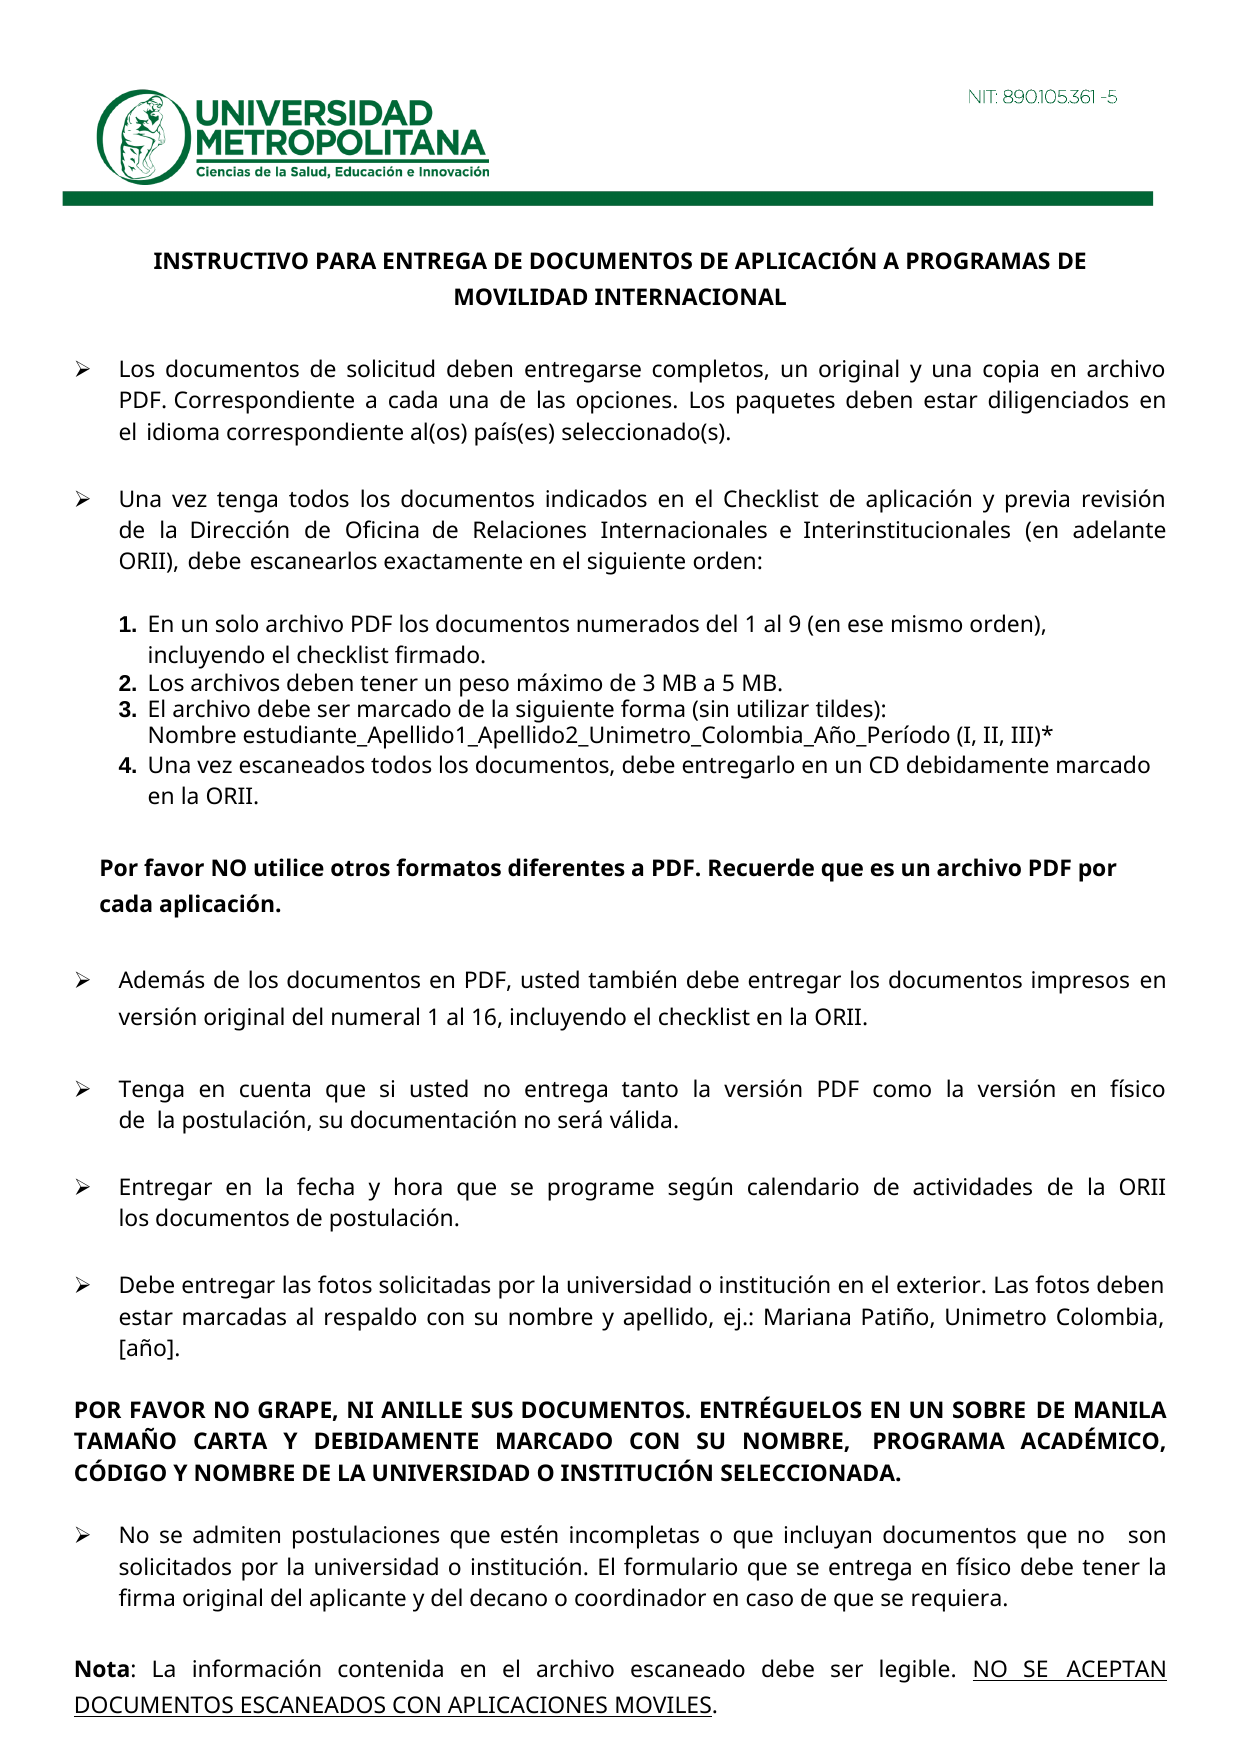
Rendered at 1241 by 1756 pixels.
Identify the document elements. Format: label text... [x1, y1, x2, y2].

subtitle Por favor NO utilice otros formatos diferentes a PDF. Recuerde que es un archivo PDF por cada aplicación. [99, 852, 1141, 919]
text Nombre estudiante_Apellido1_Apellido2_Unimetro_Colombia_Año_Período (I, II, III)* [147, 723, 1178, 749]
list Tenga en cuenta que si usted no entrega tanto la versión PDF como la versión en físico de la postulación, su documentación no será válida. [74, 1072, 1166, 1135]
list Los documentos de solicitud deben entregarse completos, un original y una copia en archivo PDF. Correspondiente a cada una de las opciones. Los paquetes deben estar diligenciados en el idioma correspondiente al(os) país(es) seleccionado(s). [74, 353, 1166, 447]
list Los archivos deben tener un peso máximo de 3 MB a 5 MB. [118, 670, 1178, 696]
list En un solo archivo PDF los documentos numerados del 1 al 9 (en ese mismo orden), incluyendo el checklist firmado. [118, 608, 1152, 670]
list Entregar en la fecha y hora que se programe según calendario de actividades de la ORII los documentos de postulación. [74, 1171, 1167, 1233]
subtitle INSTRUCTIVO PARA ENTREGA DE DOCUMENTOS DE APLICACIÓN A PROGRAMAS DE MOVILIDAD INTERNACIONAL [99, 245, 1141, 312]
subtitle POR FAVOR NO GRAPE, NI ANILLE SUS DOCUMENTOS. ENTRÉGUELOS EN UN SOBRE DE MANILA TAMAÑO CARTA Y DEBIDAMENTE MARCADO CON SU NOMBRE, PROGRAMA ACADÉMICO, CÓDIGO Y NOMBRE DE LA UNIVERSIDAD O INSTITUCIÓN SELECCIONADA. [74, 1394, 1167, 1488]
list Además de los documentos en PDF, usted también debe entregar los documentos impresos en versión original del numeral 1 al 16, incluyendo el checklist en la ORII. [74, 964, 1166, 1032]
list Una vez tenga todos los documentos indicados en el Checklist de aplicación y previa revisión de la Dirección de Oficina de Relaciones Internacionales e Interinstitucionales (en adelante ORII), debe escanearlos exactamente en el siguiente orden: [74, 482, 1167, 576]
list No se admiten postulaciones que estén incompletas o que incluyan documentos que no son solicitados por la universidad o institución. El formulario que se entrega en físico debe tener la firma original del aplicante y del decano o coordinador en caso de que se requiera. [74, 1519, 1167, 1613]
list Debe entregar las fotos solicitadas por la universidad o institución en el exterior. Las fotos deben estar marcadas al respaldo con su nombre y apellido, ej.: Mariana Patiño, Unimetro Colombia, [año]. [74, 1269, 1166, 1363]
picture [62, 75, 1154, 206]
list El archivo debe ser marcado de la siguiente forma (sin utilizar tildes): [118, 696, 1178, 723]
text Nota: La información contenida en el archivo escaneado debe ser legible. NO SE ACEPTAN DOCUMENTOS ESCANEADOS CON APLICACIONES MOVILES. [74, 1653, 1167, 1721]
list Una vez escaneados todos los documentos, debe entregarlo en un CD debidamente marcado en la ORII. [118, 749, 1158, 812]
